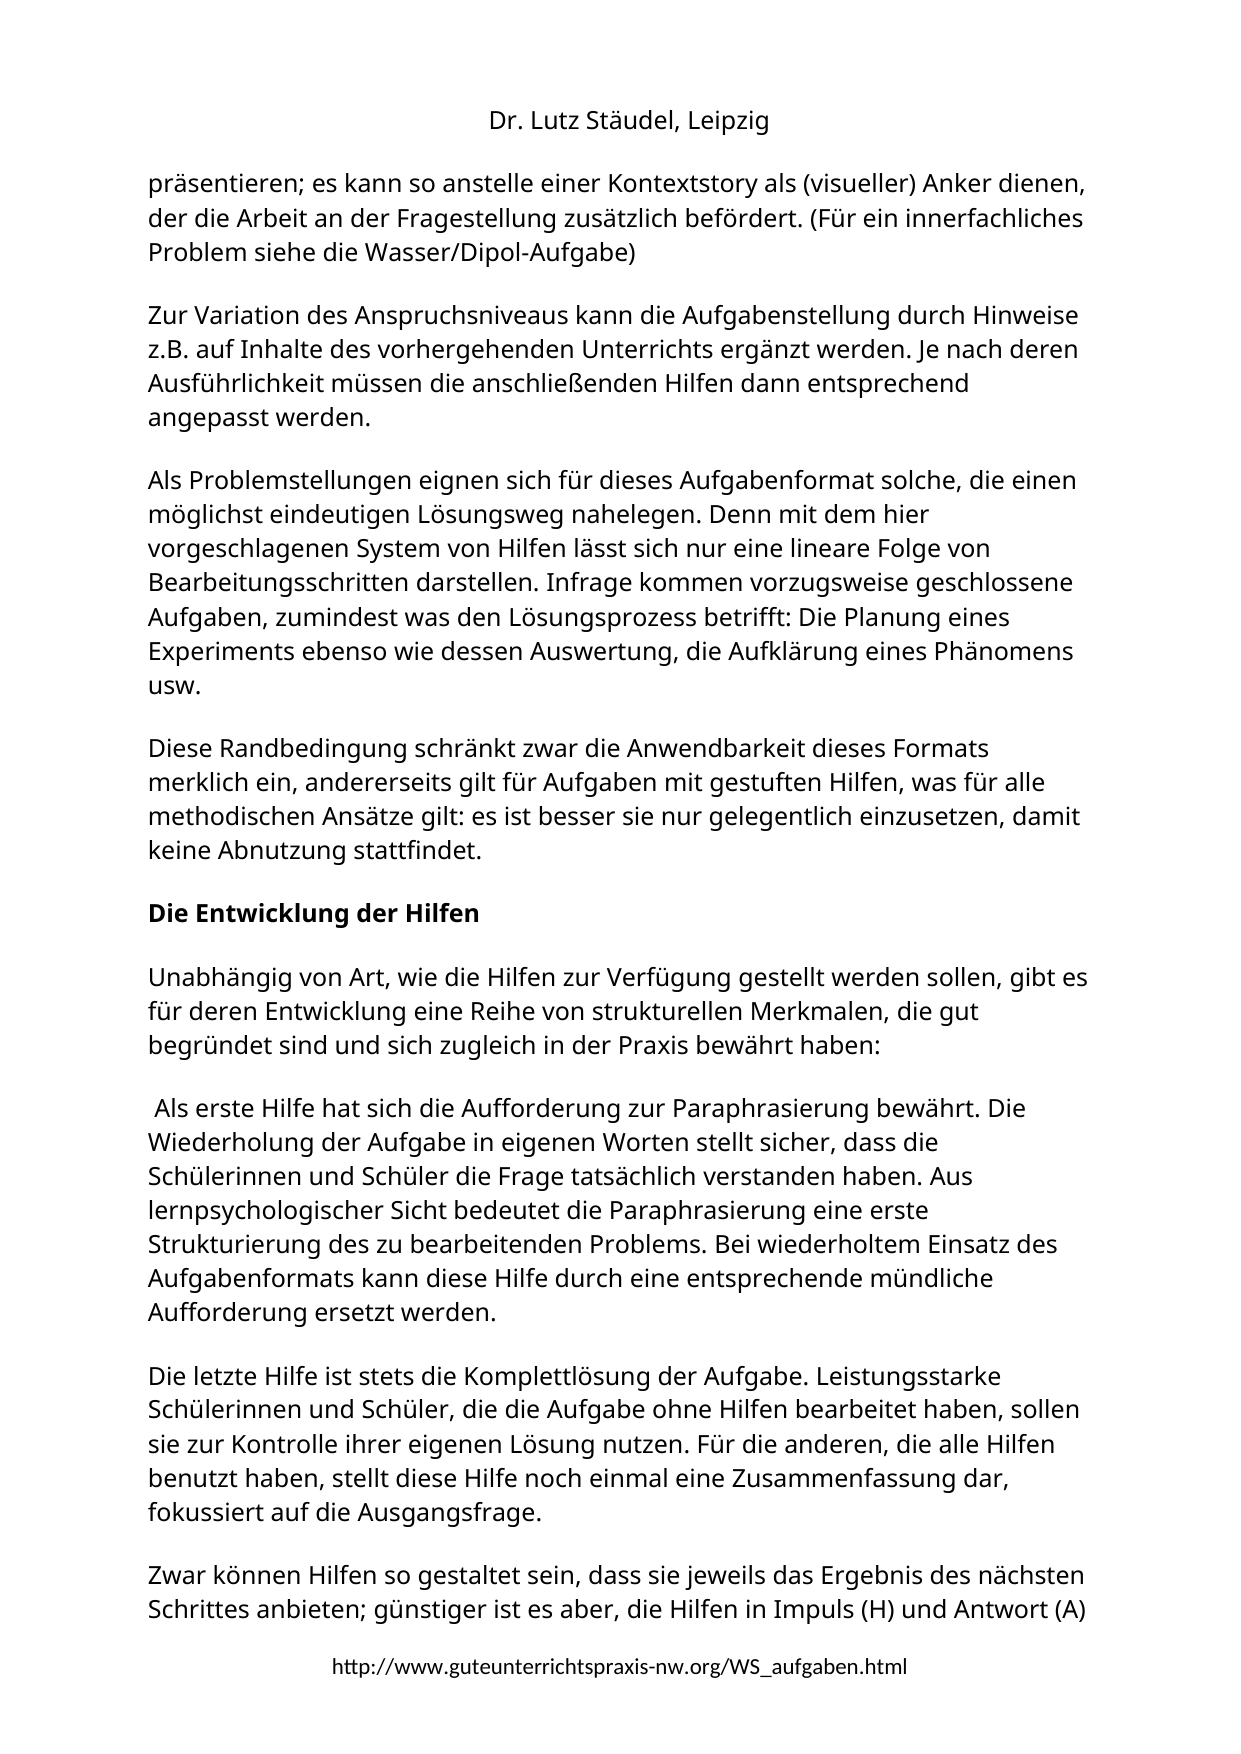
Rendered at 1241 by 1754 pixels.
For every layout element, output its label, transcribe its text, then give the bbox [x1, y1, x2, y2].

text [148, 1558, 1093, 1626]
text Diese Randbedingung schränkt zwar die Anwendbarkeit dieses Formats merklich ein, andererseits gilt für Aufgaben mit gestuften Hilfen, was für alle methodischen Ansätze gilt: es ist besser sie nur gelegentlich einzusetzen, damit keine Abnutzung stattfindet. [148, 731, 1093, 867]
text Die letzte Hilfe ist stets die Komplettlösung der Aufgabe. Leistungsstarke Schülerinnen und Schüler, die die Aufgabe ohne Hilfen bearbeitet haben, sollen sie zur Kontrolle ihrer eigenen Lösung nutzen. Für die anderen, die alle Hilfen benutzt haben, stellt diese Hilfe noch einmal eine Zusammenfassung dar, fokussiert auf die Ausgangsfrage. [148, 1358, 1093, 1528]
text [148, 166, 1093, 268]
text Zur Variation des Anspruchsniveaus kann die Aufgabenstellung durch Hinweise z.B. auf Inhalte des vorhergehenden Unterrichts ergänzt werden. Je nach deren Ausführlichkeit müssen die anschließenden Hilfen dann entsprechend angepasst werden. [148, 297, 1093, 434]
text Als Problemstellungen eignen sich für dieses Aufgabenformat solche, die einen möglichst eindeutigen Lösungsweg nahelegen. Denn mit dem hier vorgeschlagenen System von Hilfen lässt sich nur eine lineare Folge von Bearbeitungsschritten darstellen. Infrage kommen vorzugsweise geschlossene Aufgaben, zumindest was den Lösungsprozess betrifft: Die Planung eines Experiments ebenso wie dessen Auswertung, die Aufklärung eines Phänomens usw. [148, 463, 1093, 701]
text Unabhängig von Art, wie die Hilfen zur Verfügung gestellt werden sollen, gibt es für deren Entwicklung eine Reihe von strukturellen Merkmalen, die gut begründet sind und sich zugleich in der Praxis bewährt haben: [148, 959, 1093, 1061]
text Als erste Hilfe hat sich die Aufforderung zur Paraphrasierung bewährt. Die Wiederholung der Aufgabe in eigenen Worten stellt sicher, dass die Schülerinnen und Schüler die Frage tatsächlich verstanden haben. Aus lernpsychologischer Sicht bedeutet die Paraphrasierung eine erste Strukturierung des zu bearbeitenden Problems. Bei wiederholtem Einsatz des Aufgabenformats kann diese Hilfe durch eine entsprechende mündliche Aufforderung ersetzt werden. [148, 1091, 1093, 1329]
text Die Entwicklung der Hilfen [148, 896, 1093, 930]
